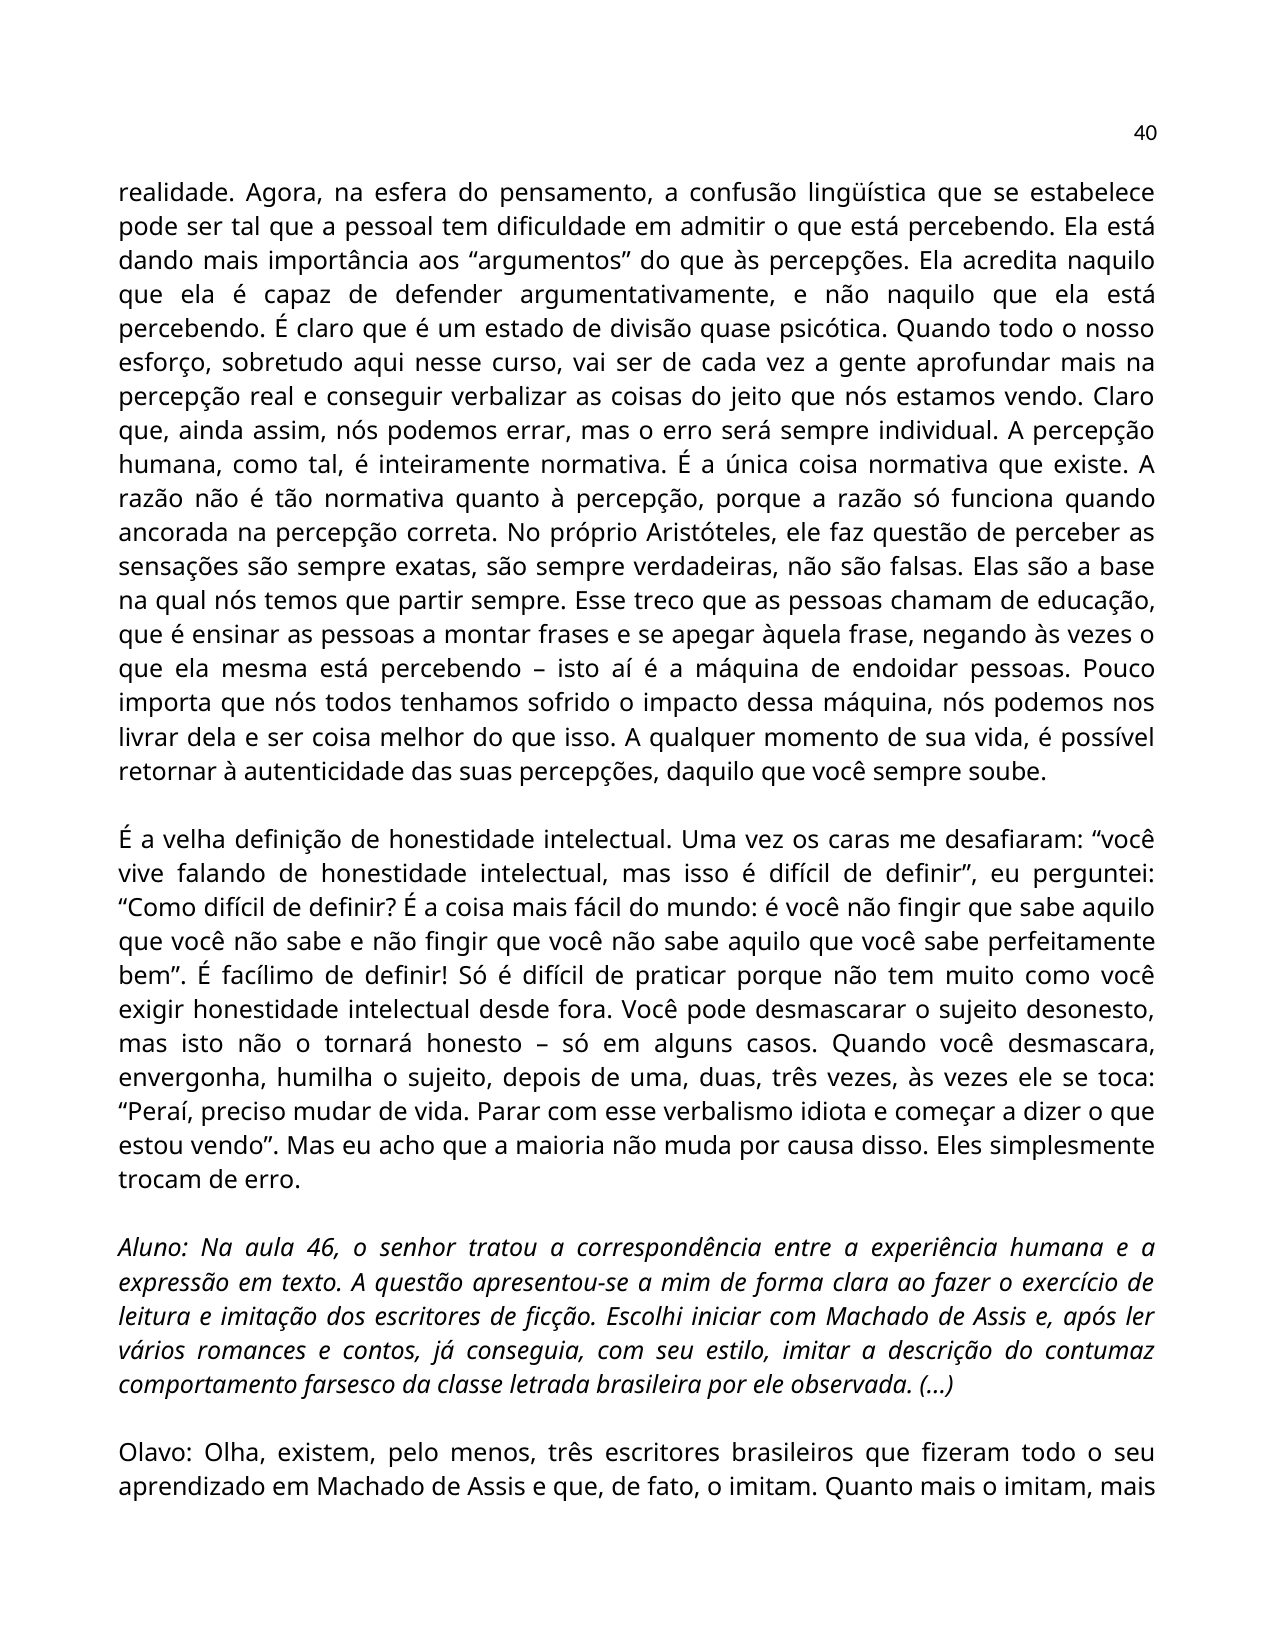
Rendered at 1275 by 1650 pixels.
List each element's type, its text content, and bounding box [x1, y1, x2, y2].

text É a velha definição de honestidade intelectual. Uma vez os caras me desafiaram: “você vive falando de honestidade intelectual, mas isso é difícil de definir”, eu perguntei: “Como difícil de definir? É a coisa mais fácil do mundo: é você não fingir que sabe aquilo que você não sabe e não fingir que você não sabe aquilo que você sabe perfeitamente bem”. É facílimo de definir! Só é difícil de praticar porque não tem muito como você exigir honestidade intelectual desde fora. Você pode desmascarar o sujeito desonesto, mas isto não o tornará honesto – só em alguns casos. Quando você desmascara, envergonha, humilha o sujeito, depois de uma, duas, três vezes, às vezes ele se toca: “Peraí, preciso mudar de vida. Parar com esse verbalismo idiota e começar a dizer o que estou vendo”. Mas eu acho que a maioria não muda por causa disso. Eles simplesmente trocam de erro. [118, 821, 1157, 1196]
text Aluno: Na aula 46, o senhor tratou a correspondência entre a experiência humana e a expressão em texto. A questão apresentou-se a mim de forma clara ao fazer o exercício de leitura e imitação dos escritores de ficção. Escolhi iniciar com Machado de Assis e, após ler vários romances e contos, já conseguia, com seu estilo, imitar a descrição do contumaz comportamento farsesco da classe letrada brasileira por ele observada. (...) [118, 1230, 1157, 1400]
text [118, 1434, 1157, 1503]
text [118, 174, 1157, 787]
